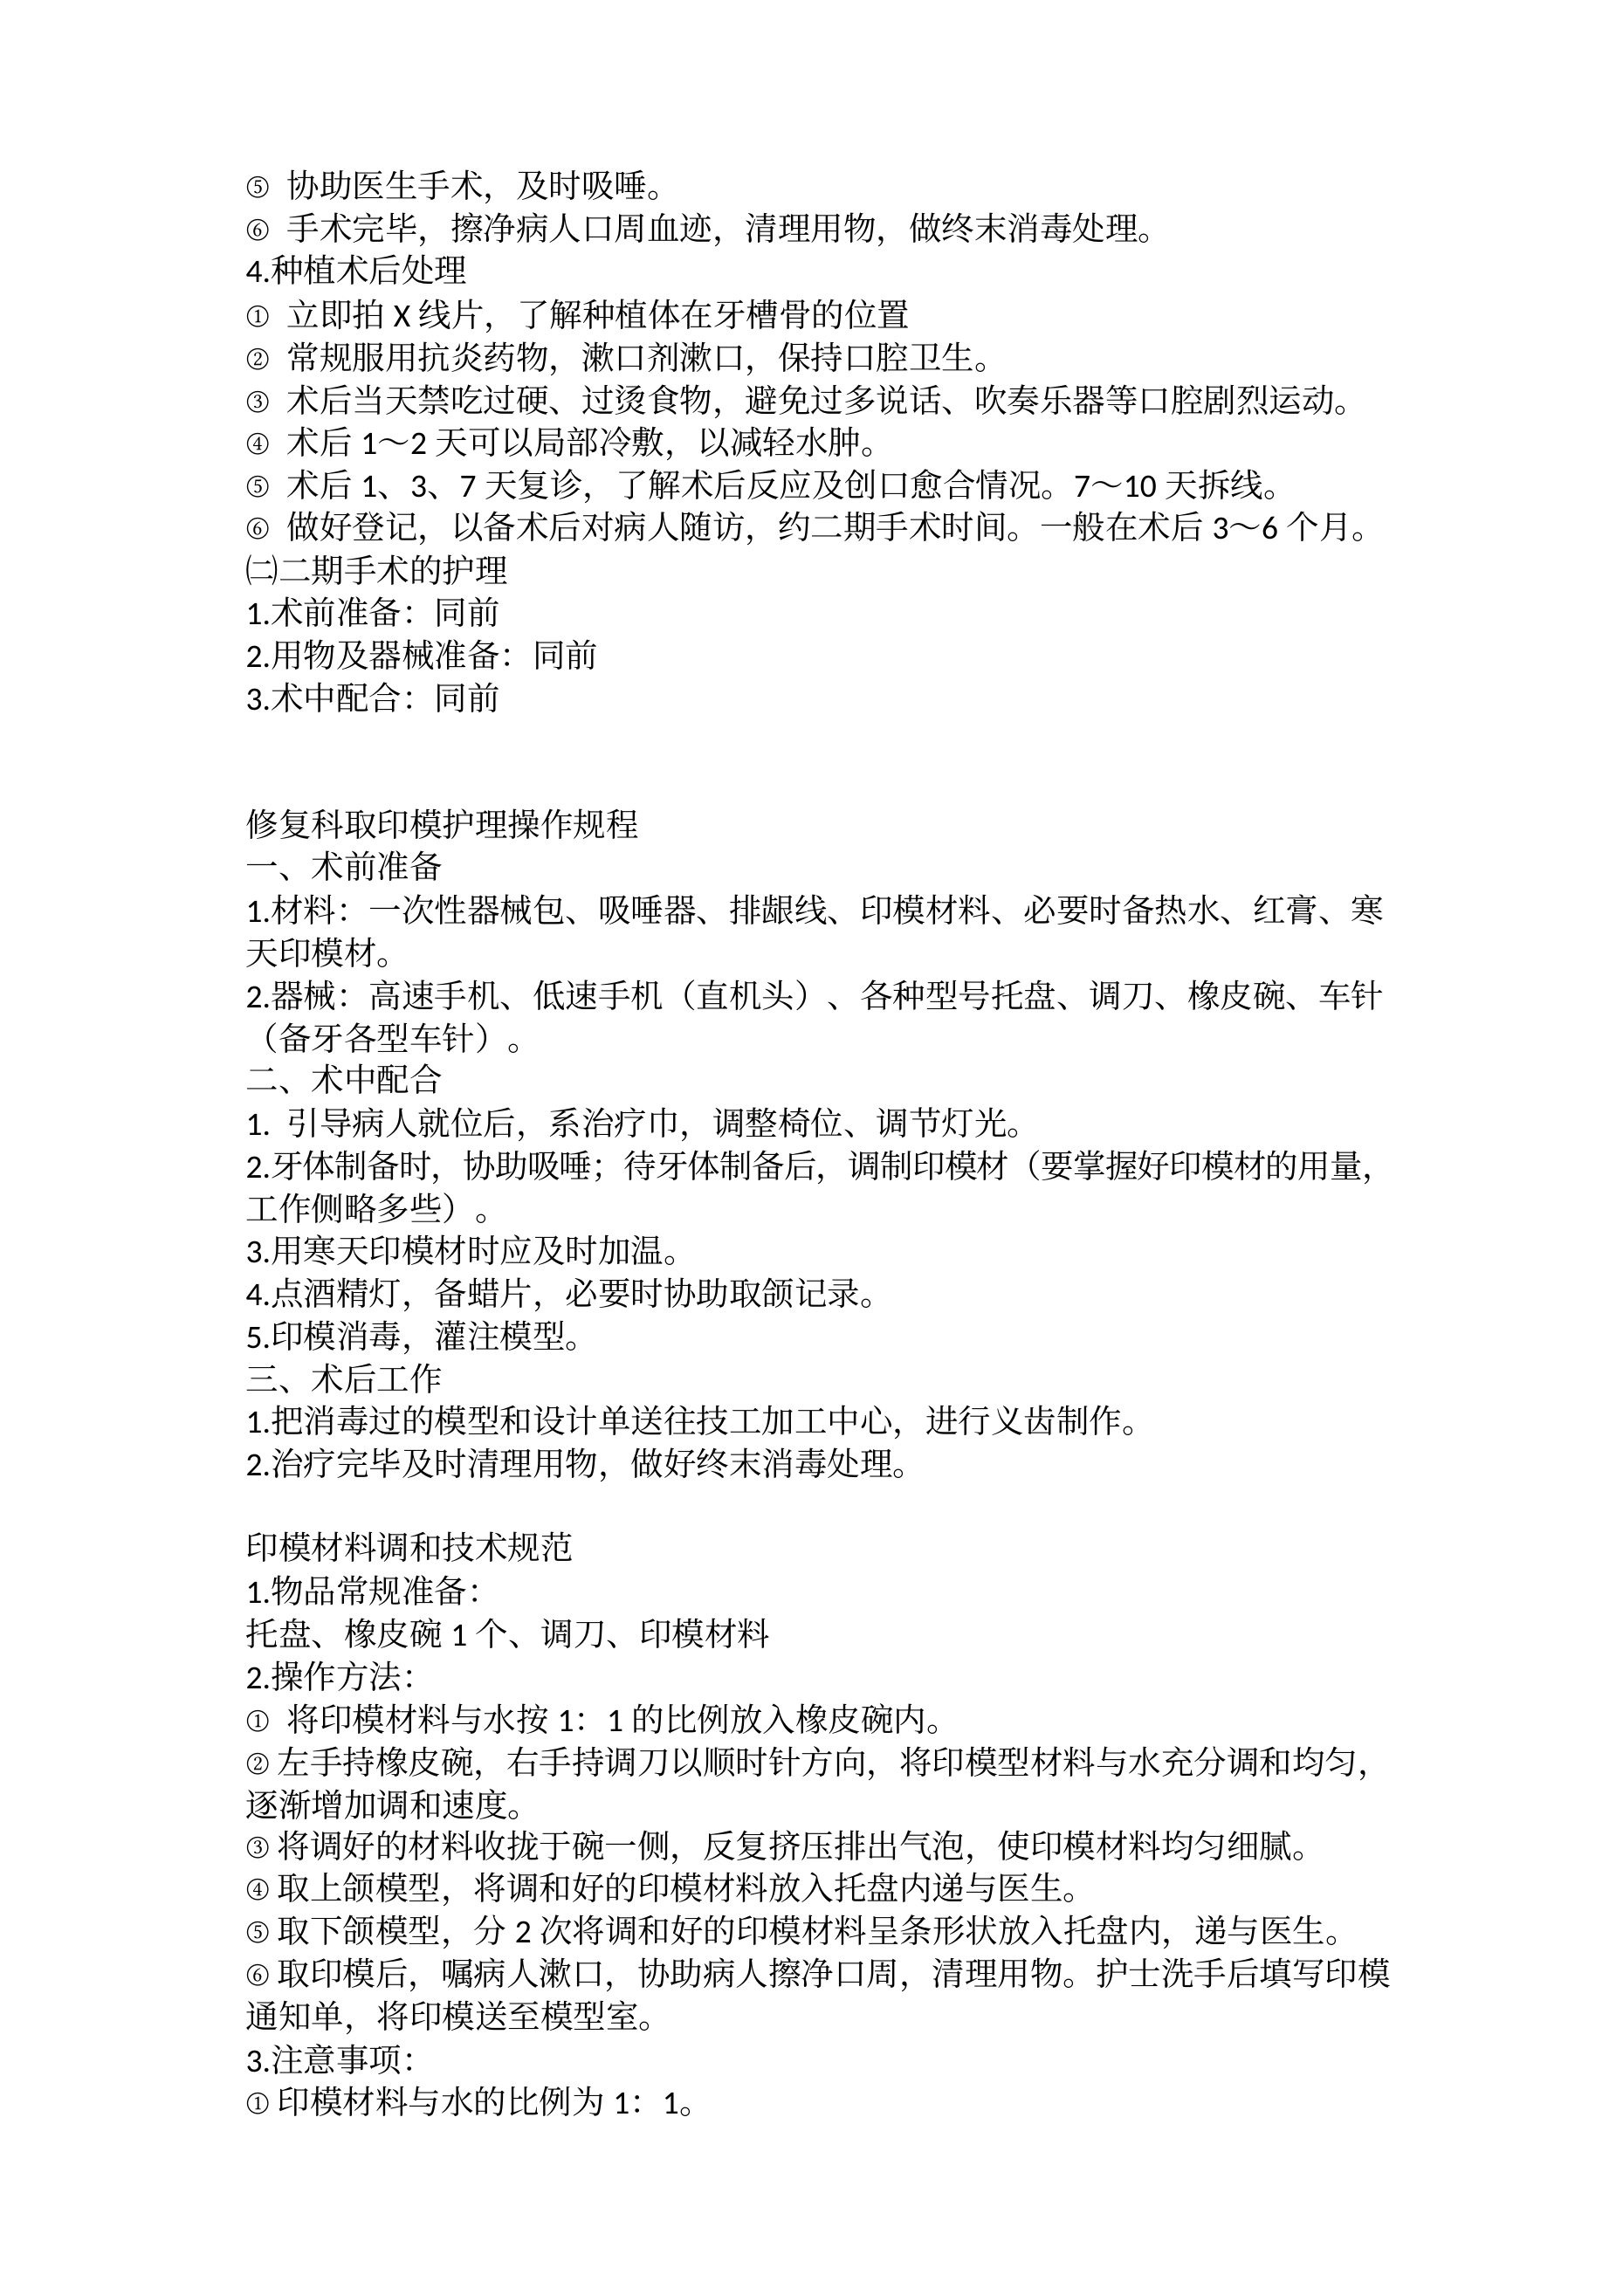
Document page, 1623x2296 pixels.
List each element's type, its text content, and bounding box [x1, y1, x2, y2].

text 三、术后工作 [245, 1365, 989, 1398]
text 逐渐增加调和速度。 [245, 1791, 1564, 1823]
text 1.材料：一次性器械包、吸唾器、排龈线、印模材料、必要时备热水、红膏、寒 [245, 896, 1554, 929]
text ④ 术后 1～2 天可以局部冷敷，以减轻水肿。 [245, 427, 1565, 461]
text 5.印模消毒，灌注模型。 [245, 1321, 989, 1355]
text ① 立即拍 X 线片，了解种植体在牙槽骨的位置 [245, 299, 1565, 333]
text ④取上颌模型，将调和好的印模材料放入托盘内递与医生。 [245, 1874, 1564, 1907]
text ③ 术后当天禁吃过硬、过烫食物，避免过多说话、吹奏乐器等口腔剧烈运动。 [245, 386, 1565, 418]
text 1. 引导病人就位后，系治疗巾，调整椅位、调节灯光。 [245, 1108, 1592, 1142]
text 2.治疗完毕及时清理用物，做好终末消毒处理。 [245, 1448, 1290, 1482]
text 一、术前准备 [245, 853, 492, 885]
text ⑥ 手术完毕，擦净病人口周血迹，清理用物，做终末消毒处理。 [245, 214, 1318, 247]
text ⑥ 做好登记，以备术后对病人随访，约二期手术时间。一般在术后 3～6 个月。 [245, 512, 1565, 547]
text 修复科取印模护理操作规程 [245, 810, 698, 843]
text 托盘、橡皮碗 1 个、调刀、印模材料 [245, 1619, 1564, 1653]
text ㈡二期手术的护理 [245, 556, 1565, 588]
text 通知单，将印模送至模型室。 [245, 2002, 1564, 2035]
text 3.术中配合：同前 [245, 683, 650, 717]
text 1.把消毒过的模型和设计单送往技工加工中心，进行义齿制作。 [245, 1406, 1290, 1440]
text 2.用物及器械准备：同前 [245, 640, 650, 674]
text 4.点酒精灯，备蜡片，必要时协助取颌记录。 [245, 1278, 989, 1312]
text ①印模材料与水的比例为 1：1。 [245, 2087, 783, 2121]
text 4.种植术后处理 [245, 256, 1318, 290]
text ⑥取印模后，嘱病人漱口，协助病人擦净口周，清理用物。护士洗手后填写印模 [245, 1959, 1564, 1992]
text ③将调好的材料收拢于碗一侧，反复挤压排出气泡，使印模材料均匀细腻。 [245, 1832, 1564, 1865]
text ② 常规服用抗炎药物，漱口剂漱口，保持口腔卫生。 [245, 343, 1565, 376]
text 二、术中配合 [245, 1066, 492, 1098]
text ⑤ 术后 1、3、7 天复诊，了解术后反应及创口愈合情况。7～10 天拆线。 [245, 470, 1565, 504]
text ⑤ 协助医生手术，及时吸唾。 [245, 172, 753, 204]
text ②左手持橡皮碗，右手持调刀以顺时针方向，将印模型材料与水充分调和均匀， [245, 1748, 1564, 1781]
text ① 将印模材料与水按 1：1 的比例放入橡皮碗内。 [245, 1704, 1564, 1738]
text 3.用寒天印模材时应及时加温。 [245, 1236, 764, 1269]
text 2.器械：高速手机、低速手机（直机头）、各种型号托盘、调刀、橡皮碗、车针 [245, 980, 1554, 1014]
text （备牙各型车针）。 [245, 1024, 1554, 1057]
text ⑤取下颌模型，分 2 次将调和好的印模材料呈条形状放入托盘内，递与医生。 [245, 1915, 1564, 1949]
text 1.物品常规准备： [245, 1577, 1564, 1610]
text 2.牙体制备时，协助吸唾；待牙体制备后，调制印模材（要掌握好印模材的用量， [245, 1151, 1592, 1185]
text 2.操作方法： [245, 1661, 1564, 1695]
text 天印模材。 [245, 939, 1554, 972]
text 1.术前准备：同前 [245, 597, 650, 631]
text 3.注意事项： [245, 2045, 783, 2079]
text 印模材料调和技术规范 [245, 1534, 622, 1566]
text 工作侧略多些）。 [245, 1194, 1592, 1227]
